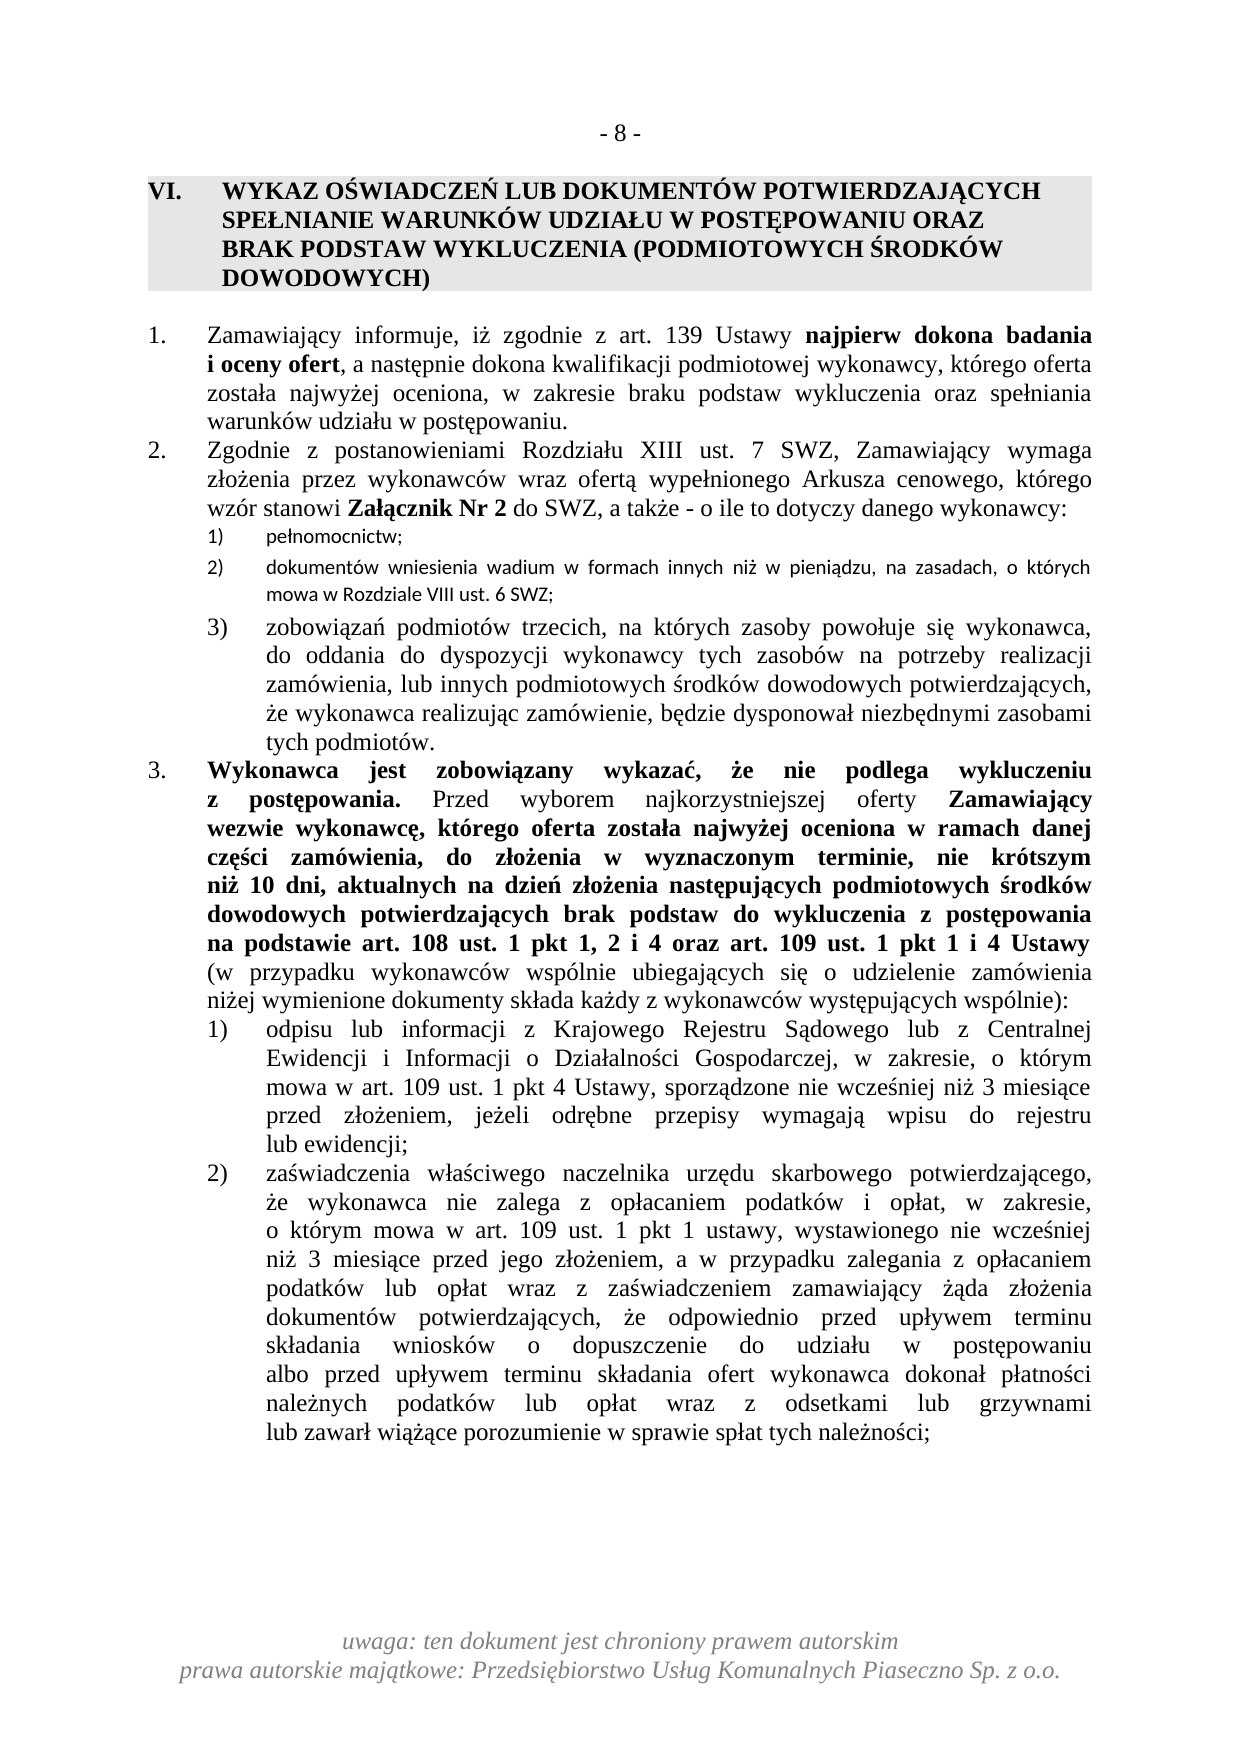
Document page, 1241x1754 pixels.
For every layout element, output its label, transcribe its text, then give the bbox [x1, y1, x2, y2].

text 3. Wykonawca jest zobowiązany wykazać, że nie podlega wykluczeniu z postępowania. Przed wyborem najkorzystniejszej oferty Zamawiający wezwie wykonawcę, którego oferta została najwyżej oceniona w ramach danej części zamówienia, do złożenia w wyznaczonym terminie, nie krótszym niż 10 dni, aktualnych na dzień złożenia następujących podmiotowych środków dowodowych potwierdzających brak podstaw do wykluczenia z postępowania na podstawie art. 108 ust. 1 pkt 1, 2 i 4 oraz art. 109 ust. 1 pkt 1 i 4 Ustawy (w przypadku wykonawców wspólnie ubiegających się o udzielenie zamówienia niżej wymienione dokumenty składa każdy z wykonawców występujących wspólnie): [148, 756, 1092, 1014]
text 3) zobowiązań podmiotów trzecich, na których zasoby powołuje się wykonawca, do oddania do dyspozycji wykonawcy tych zasobów na potrzeby realizacji zamówienia, lub innych podmiotowych środków dowodowych potwierdzających, że wykonawca realizując zamówienie, będzie dysponował niezbędnymi zasobami tych podmiotów. [207, 612, 1092, 756]
list 1) pełnomocnictw; [207, 523, 1092, 549]
text VI. wykaz oświadczeń lub dokumentów potwierdzających spełnianie warunków udziału w postępowaniu oraz brak podstaw wykluczenia (PODMIOTOWYCH Środków DOWODowych) [148, 176, 1092, 291]
list 1) odpisu lub informacji z Krajowego Rejestru Sądowego lub z Centralnej Ewidencji i Informacji o Działalności Gospodarczej, w zakresie, o którym mowa w art. 109 ust. 1 pkt 4 Ustawy, sporządzone nie wcześniej niż 3 miesiące przed złożeniem, jeżeli odrębne przepisy wymagają wpisu do rejestru lub ewidencji; [207, 1014, 1092, 1158]
text 1. Zamawiający informuje, iż zgodnie z art. 139 Ustawy najpierw dokona badania i oceny ofert, a następnie dokona kwalifikacji podmiotowej wykonawcy, którego oferta została najwyżej oceniona, w zakresie braku podstaw wykluczenia oraz spełniania warunków udziału w postępowaniu. [148, 320, 1092, 435]
list 2) dokumentów wniesienia wadium w formach innych niż w pieniądzu, na zasadach, o których mowa w Rozdziale VIII ust. 6 SWZ; [207, 554, 1092, 606]
text 2. Zgodnie z postanowieniami Rozdziału XIII ust. 7 SWZ, Zamawiający wymaga złożenia przez wykonawców wraz ofertą wypełnionego Arkusza cenowego, którego wzór stanowi Załącznik Nr 2 do SWZ, a także - o ile to dotyczy danego wykonawcy: [148, 435, 1092, 521]
list 2) zaświadczenia właściwego naczelnika urzędu skarbowego potwierdzającego, że wykonawca nie zalega z opłacaniem podatków i opłat, w zakresie, o którym mowa w art. 109 ust. 1 pkt 1 ustawy, wystawionego nie wcześniej niż 3 miesiące przed jego złożeniem, a w przypadku zalegania z opłacaniem podatków lub opłat wraz z zaświadczeniem zamawiający żąda złożenia dokumentów potwierdzających, że odpowiednio przed upływem terminu składania wniosków o dopuszczenie do udziału w postępowaniu albo przed upływem terminu składania ofert wykonawca dokonał płatności należnych podatków lub opłat wraz z odsetkami lub grzywnami lub zawarł wiążące porozumienie w sprawie spłat tych należności; [207, 1158, 1092, 1446]
